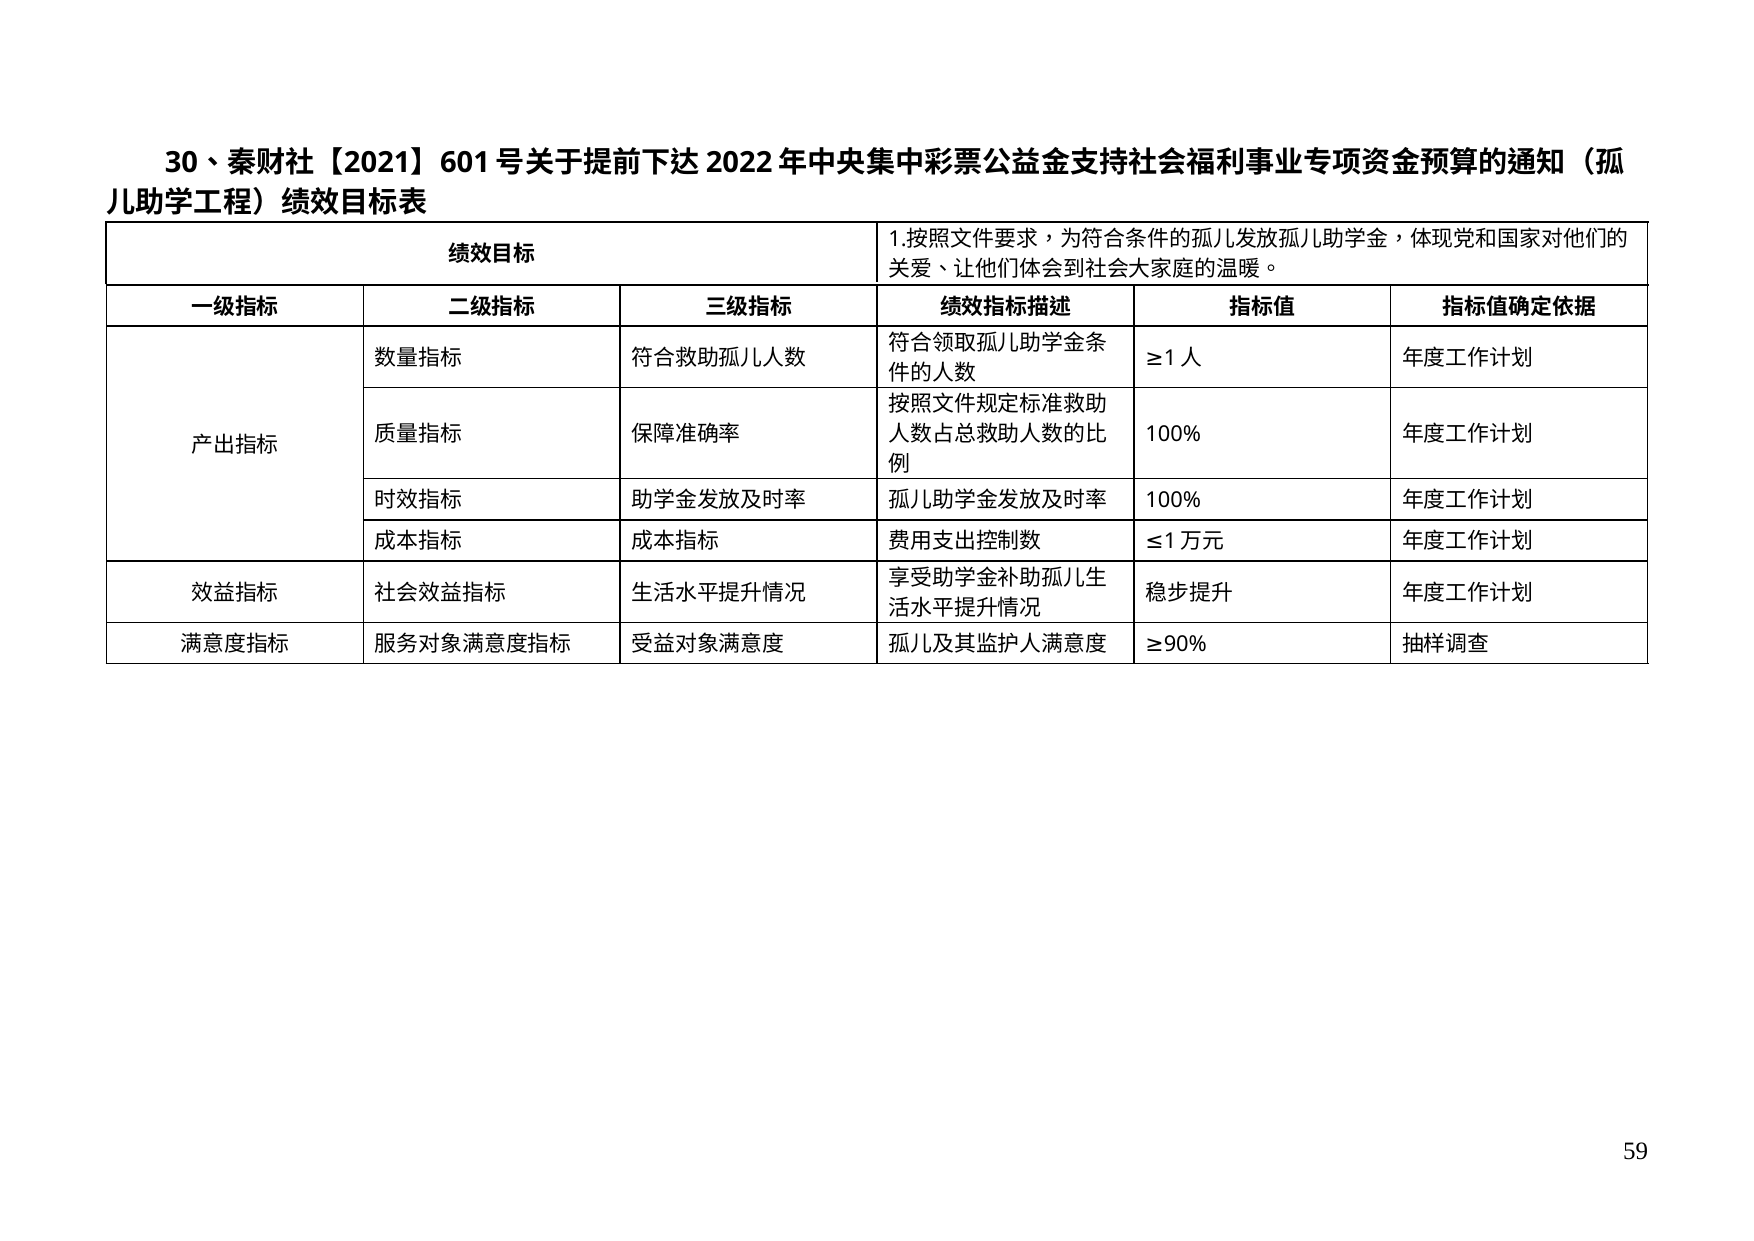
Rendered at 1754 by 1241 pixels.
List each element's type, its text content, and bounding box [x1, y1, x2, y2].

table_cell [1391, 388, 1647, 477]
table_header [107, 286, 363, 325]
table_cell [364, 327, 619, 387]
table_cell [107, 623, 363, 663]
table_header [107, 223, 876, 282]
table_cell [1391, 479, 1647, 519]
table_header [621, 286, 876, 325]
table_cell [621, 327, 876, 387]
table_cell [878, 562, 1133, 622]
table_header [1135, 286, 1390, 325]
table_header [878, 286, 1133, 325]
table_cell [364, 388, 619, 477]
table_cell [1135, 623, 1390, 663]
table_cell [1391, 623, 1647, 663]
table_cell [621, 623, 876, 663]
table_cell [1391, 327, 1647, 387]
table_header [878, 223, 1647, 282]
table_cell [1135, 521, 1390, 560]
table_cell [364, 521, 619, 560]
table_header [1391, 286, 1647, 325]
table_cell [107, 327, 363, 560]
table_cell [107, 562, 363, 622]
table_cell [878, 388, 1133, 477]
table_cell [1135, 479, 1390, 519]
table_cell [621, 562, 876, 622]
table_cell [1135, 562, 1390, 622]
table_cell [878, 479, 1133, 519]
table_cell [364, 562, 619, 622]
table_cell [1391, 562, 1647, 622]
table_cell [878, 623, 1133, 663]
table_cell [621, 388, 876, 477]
text 30、秦财社【2021】601号关于提前下达2022年中央集中彩票公益金支持社会福利事业专项资金预算的通知（孤儿助学工程）绩效目标表 [106, 142, 1648, 221]
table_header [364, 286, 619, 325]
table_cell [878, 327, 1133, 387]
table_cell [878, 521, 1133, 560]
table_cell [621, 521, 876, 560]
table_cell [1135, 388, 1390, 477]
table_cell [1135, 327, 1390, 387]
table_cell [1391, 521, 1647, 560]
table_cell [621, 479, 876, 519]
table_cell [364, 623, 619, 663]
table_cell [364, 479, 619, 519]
